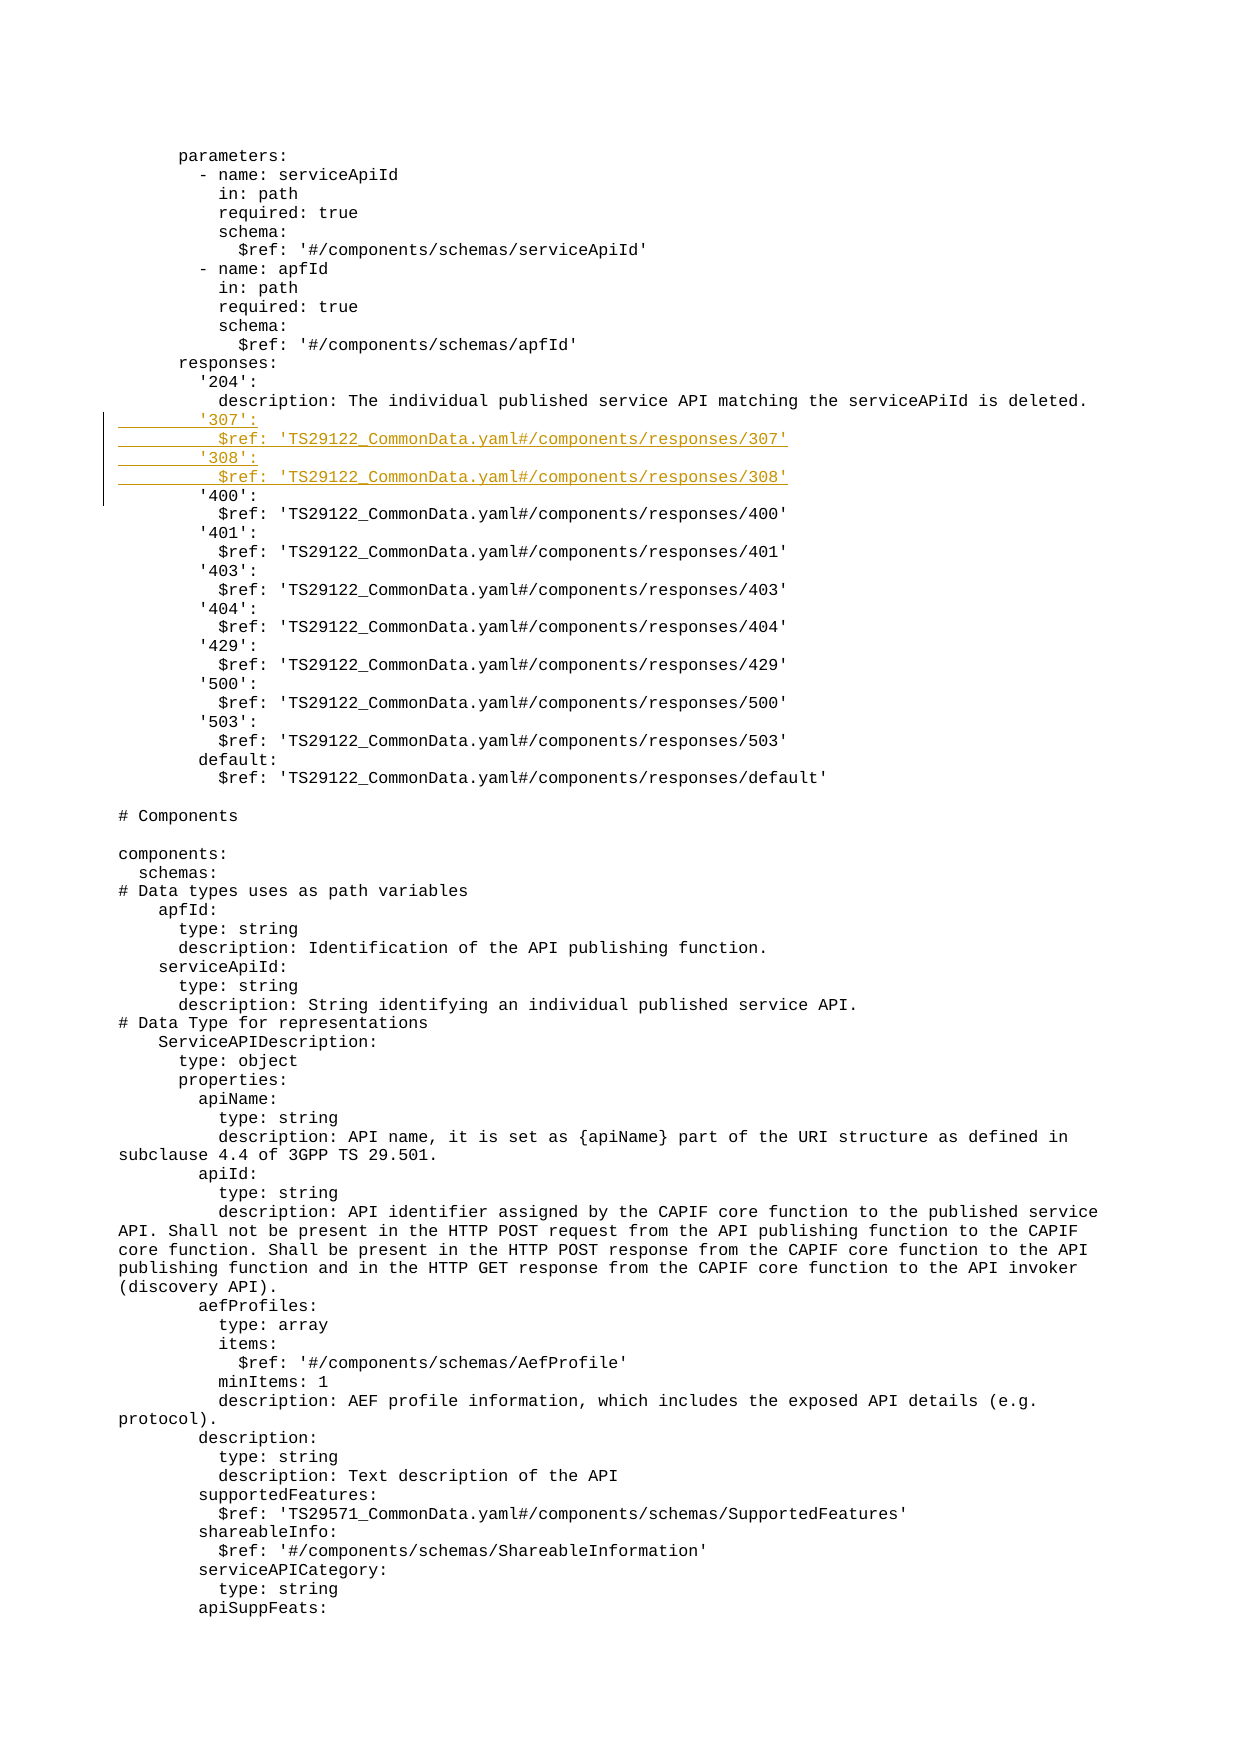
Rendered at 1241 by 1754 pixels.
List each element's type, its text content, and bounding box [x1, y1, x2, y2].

text description: Identification of the API publishing function. [118, 939, 1122, 958]
text '429': [118, 638, 1122, 657]
text properties: [118, 1072, 1122, 1090]
text type: string [118, 1109, 1122, 1128]
text schema: [118, 317, 1122, 336]
text description: [118, 1430, 1122, 1449]
text - name: apfId [118, 261, 1122, 280]
text items: [118, 1336, 1122, 1354]
text description: API identifier assigned by the CAPIF core function to the published service API. Shall not be present in the HTTP POST request from the API publishing function to the CAPIF core function. Shall be present in the HTTP POST response from the CAPIF core function to the API publishing function and in the HTTP GET response from the CAPIF core function to the API invoker (discovery API). [118, 1203, 1122, 1298]
text # Components [118, 808, 1122, 826]
text description: The individual published service API matching the serviceAPiId is deleted. [118, 393, 1122, 412]
text serviceAPICategory: [118, 1562, 1122, 1581]
text type: array [118, 1317, 1122, 1336]
text serviceApiId: [118, 958, 1122, 977]
text $ref: '#/components/schemas/AefProfile' [118, 1354, 1122, 1373]
text schema: [118, 223, 1122, 242]
text type: string [118, 977, 1122, 996]
text schemas: [118, 864, 1122, 883]
text aefProfiles: [118, 1298, 1122, 1317]
text type: object [118, 1053, 1122, 1072]
text $ref: 'TS29122_CommonData.yaml#/components/responses/404' [118, 619, 1122, 638]
text '503': [118, 713, 1122, 732]
text - name: serviceApiId [118, 167, 1122, 185]
text '400': [118, 487, 1122, 506]
text minItems: 1 [118, 1373, 1122, 1392]
text $ref: 'TS29122_CommonData.yaml#/components/responses/default' [118, 770, 1122, 789]
text type: string [118, 921, 1122, 939]
text '500': [118, 676, 1122, 694]
text $ref: 'TS29122_CommonData.yaml#/components/responses/500' [118, 694, 1122, 713]
text apiName: [118, 1090, 1122, 1109]
text required: true [118, 298, 1122, 317]
text $ref: '#/components/schemas/serviceApiId' [118, 242, 1122, 261]
text in: path [118, 280, 1122, 298]
text description: String identifying an individual published service API. [118, 996, 1122, 1015]
text $ref: 'TS29122_CommonData.yaml#/components/responses/429' [118, 657, 1122, 676]
text $ref: 'TS29122_CommonData.yaml#/components/responses/401' [118, 544, 1122, 562]
text $ref: 'TS29122_CommonData.yaml#/components/responses/503' [118, 732, 1122, 751]
text description: AEF profile information, which includes the exposed API details (e.g. protocol). [118, 1392, 1122, 1430]
text parameters: [118, 148, 1122, 167]
text '401': [118, 525, 1122, 544]
text required: true [118, 204, 1122, 223]
text # Data types uses as path variables [118, 883, 1122, 902]
text ServiceAPIDescription: [118, 1034, 1122, 1053]
text type: string [118, 1185, 1122, 1203]
text $ref: '#/components/schemas/ShareableInformation' [118, 1543, 1122, 1562]
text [118, 1505, 1122, 1524]
text responses: [118, 355, 1122, 374]
text # Data Type for representations [118, 1015, 1122, 1034]
text '403': [118, 562, 1122, 581]
text components: [118, 845, 1122, 864]
text default: [118, 751, 1122, 770]
text apfId: [118, 902, 1122, 921]
text $ref: '#/components/schemas/apfId' [118, 336, 1122, 355]
text description: Text description of the API [118, 1467, 1122, 1486]
text shareableInfo: [118, 1524, 1122, 1543]
text '204': [118, 374, 1122, 393]
text $ref: 'TS29122_CommonData.yaml#/components/responses/400' [118, 506, 1122, 525]
text '404': [118, 600, 1122, 619]
text supportedFeatures: [118, 1486, 1122, 1505]
text type: string [118, 1449, 1122, 1467]
text apiId: [118, 1166, 1122, 1185]
text $ref: 'TS29122_CommonData.yaml#/components/responses/403' [118, 581, 1122, 600]
text description: API name, it is set as {apiName} part of the URI structure as defined in subclause 4.4 of 3GPP TS 29.501. [118, 1128, 1122, 1166]
text type: string [118, 1581, 1122, 1599]
text apiSuppFeats: [118, 1599, 1122, 1618]
text in: path [118, 185, 1122, 204]
